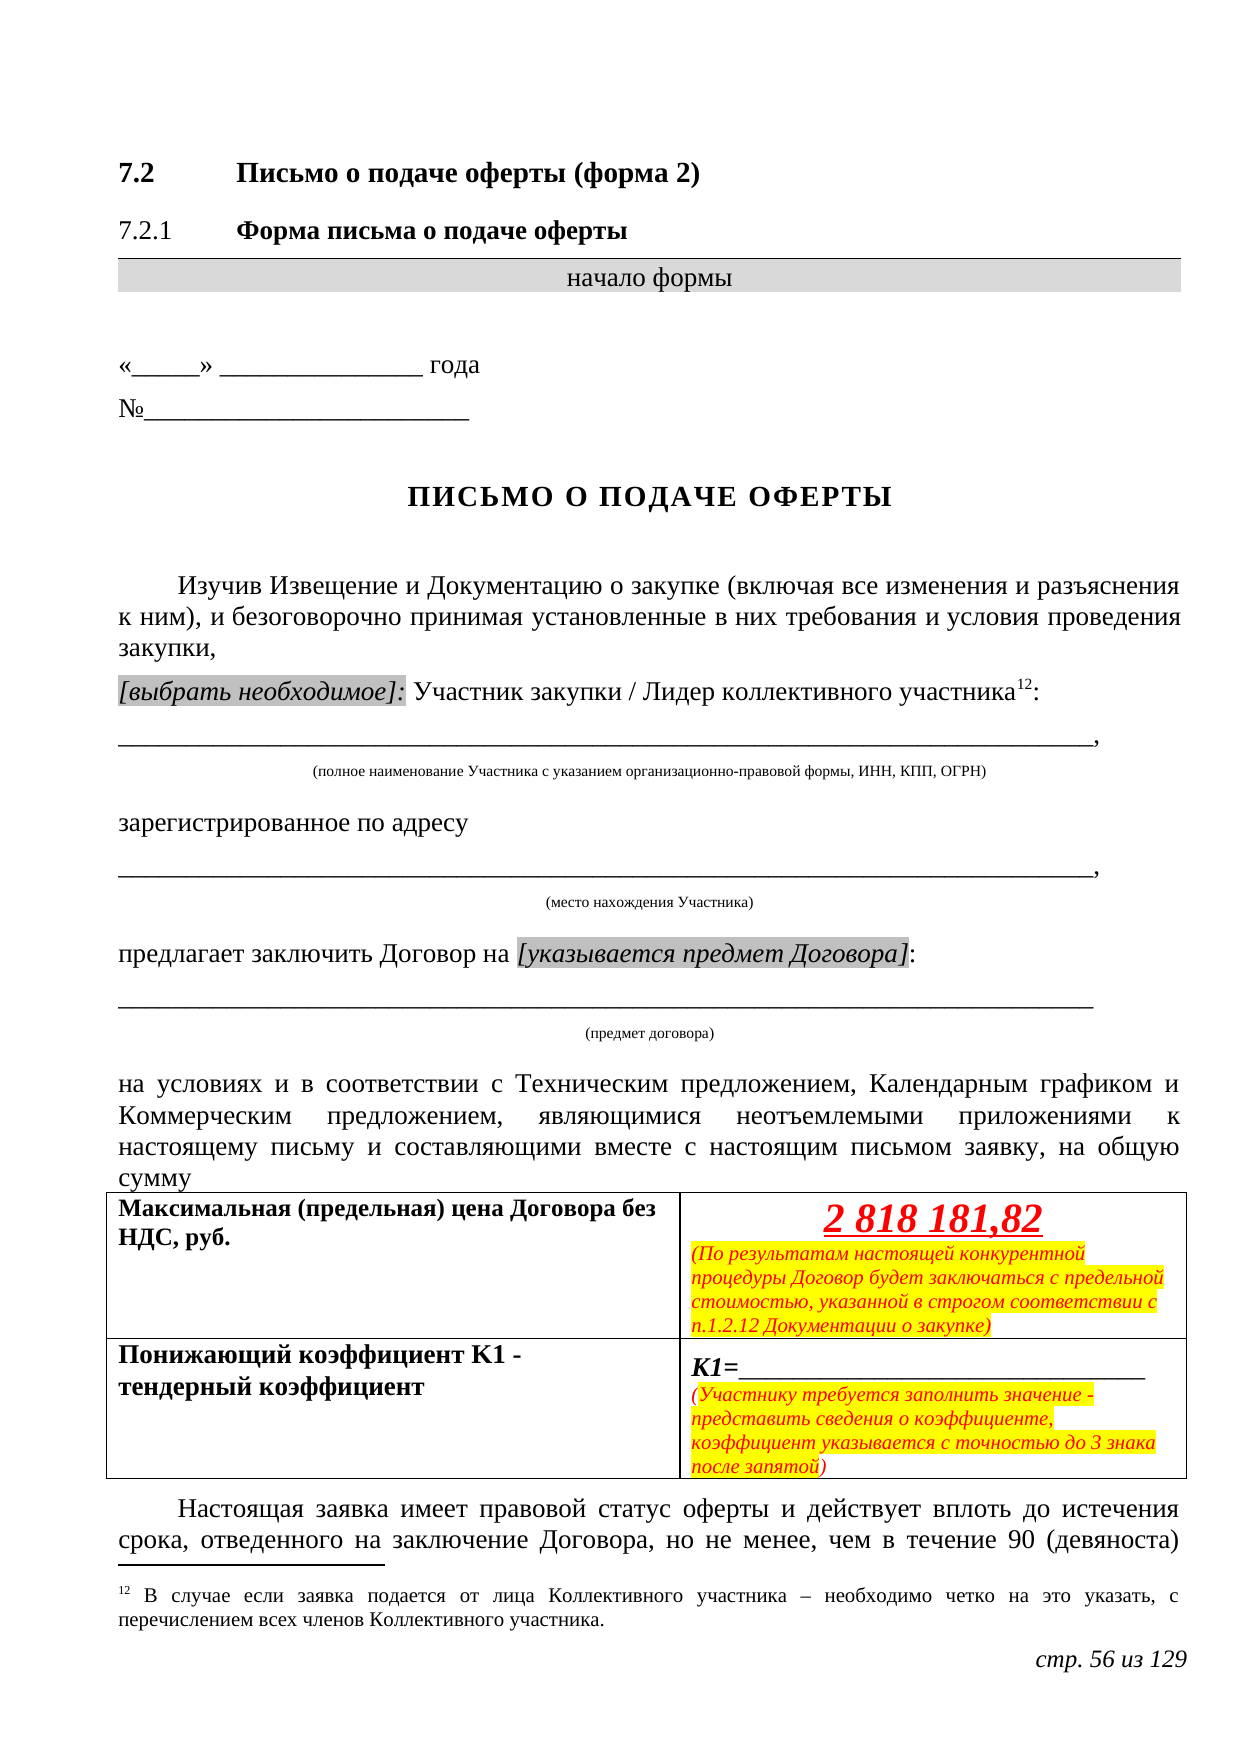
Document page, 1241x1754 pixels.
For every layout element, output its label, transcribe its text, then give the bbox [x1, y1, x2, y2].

text [выбрать необходимое]: Участник закупки / Лидер коллективного участника: [406, 675, 1181, 706]
table_cell Понижающий коэффициент K1 - тендерный коэффициент [107, 1339, 679, 1478]
text предлагает заключить Договор на [указывается предмет Договора]: [118, 937, 517, 968]
text (предмет договора) [118, 1024, 1181, 1055]
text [118, 1492, 1181, 1554]
text предлагает заключить Договор на [указывается предмет Договора]: [909, 937, 1181, 968]
text зарегистрированное по адресу [118, 806, 1181, 837]
table_header 2 818 181,82 (По результатам настоящей конкурентной процедуры Договор будет заключаться с предельной стоимостью, указанной в строгом соответствии с п.1.2.12 Документации о закупке) [681, 1193, 1186, 1337]
text ________________________________________________________________________ [118, 980, 1181, 1011]
text ________________________________________________________________________, [118, 718, 1181, 749]
text Письмо о подаче оферты [118, 479, 1181, 513]
text Форма письма о подаче оферты [118, 214, 1181, 245]
text (полное наименование Участника с указанием организационно-правовой формы, ИНН, КПП, ОГРН) [118, 762, 1181, 793]
text начало формы [118, 259, 1181, 292]
text ________________________________________________________________________, [118, 849, 1181, 881]
text «_____» _______________ года [118, 348, 635, 379]
text Изучив Извещение и Документацию о закупке (включая все изменения и разъяснения к ним), и безоговорочно принимая установленные в них требования и условия проведения закупки, [118, 569, 1181, 662]
text №________________________ [118, 392, 635, 423]
subtitle Письмо о подаче оферты (форма 2) [118, 156, 1181, 189]
table_cell К1=______________________________ (Участнику требуется заполнить значение - представить сведения о коэффициенте, коэффициент указывается с точностью до 3 знака после запятой) [681, 1339, 1186, 1478]
text (место нахождения Участника) [118, 893, 1181, 924]
text на условиях и в соответствии с Техническим предложением, Календарным графиком и Коммерческим предложением, являющимися неотъемлемыми приложениями к настоящему письму и составляющими вместе с настоящим письмом заявку, на общую сумму [118, 1068, 1181, 1192]
table_header Максимальная (предельная) цена Договора без НДС, руб. [107, 1193, 679, 1337]
